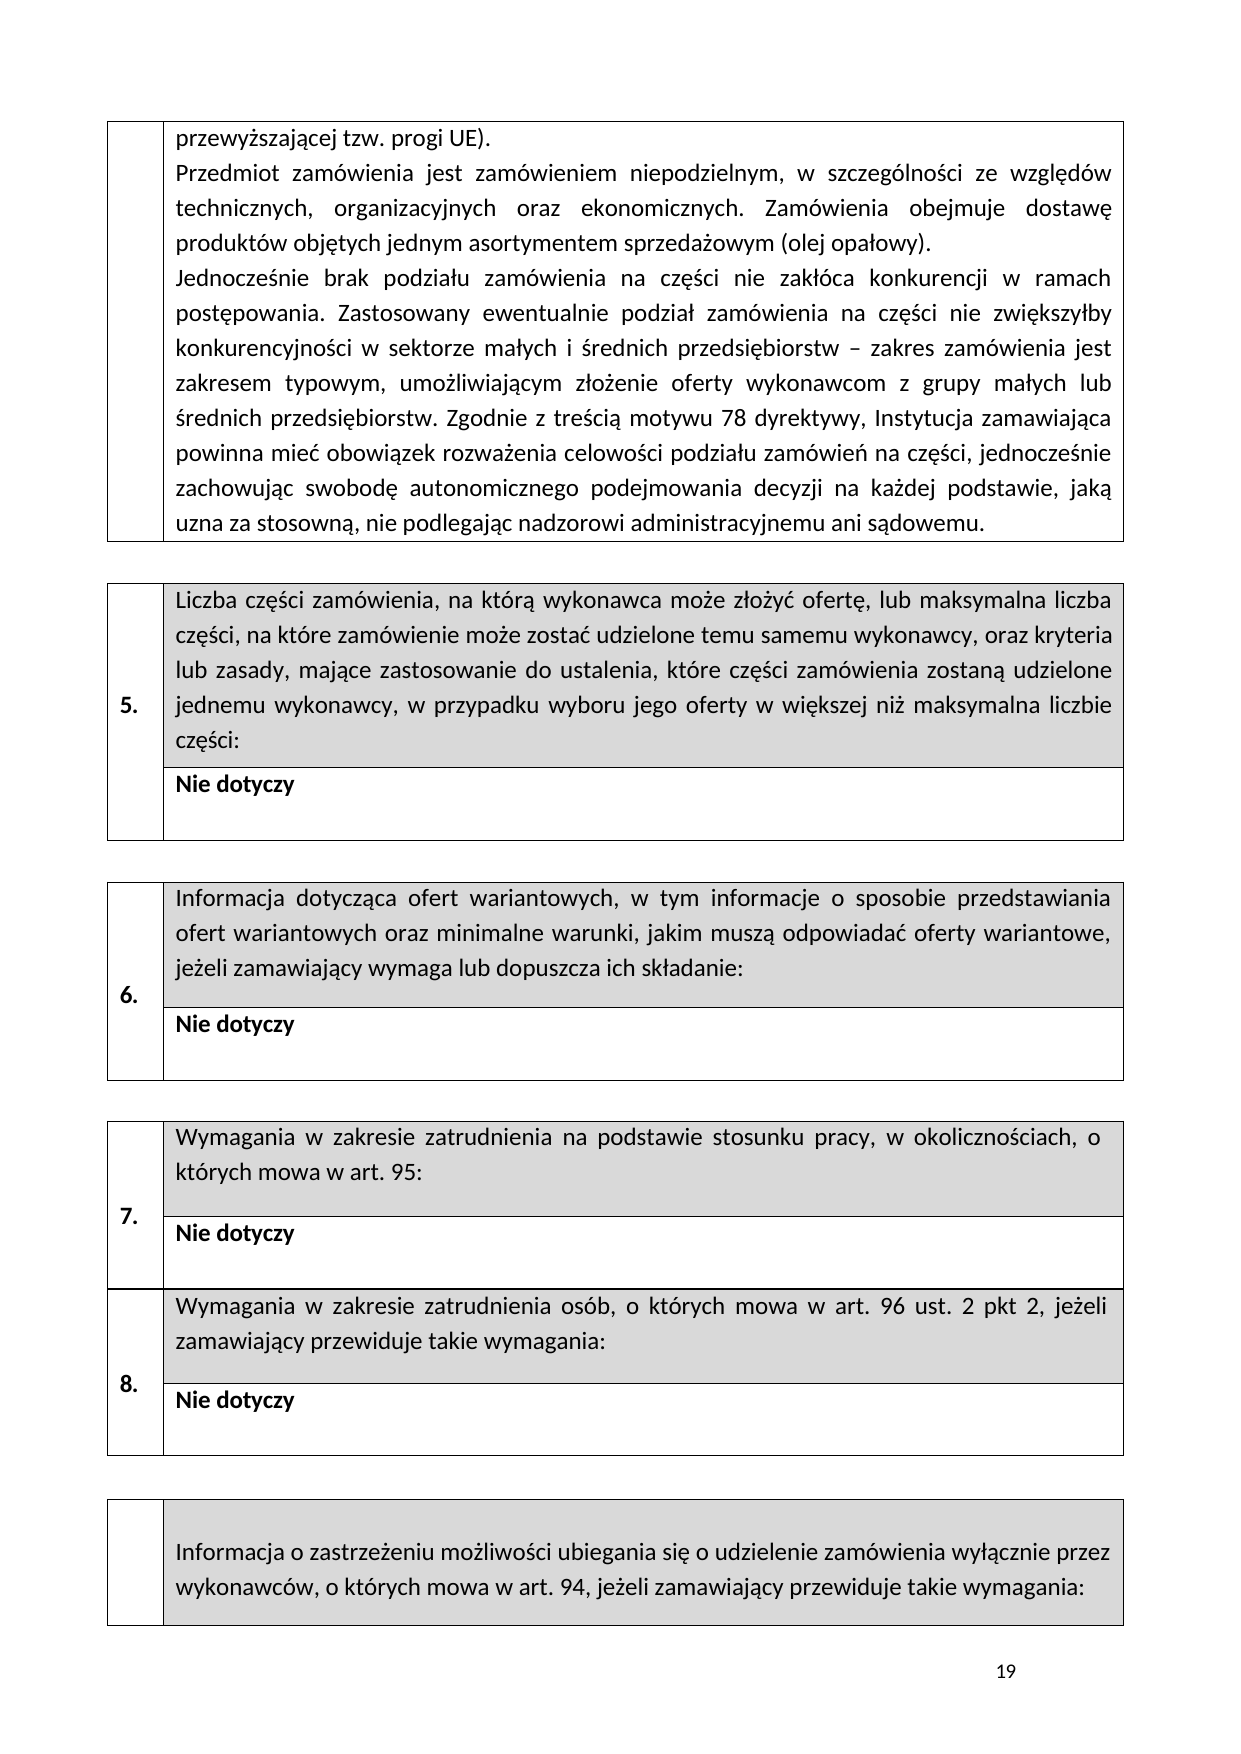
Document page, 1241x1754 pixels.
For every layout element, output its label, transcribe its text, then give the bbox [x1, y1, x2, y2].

table_header 6. [108, 883, 163, 1080]
table_header Liczba części zamówienia, na którą wykonawca może złożyć ofertę, lub maksymalna liczba części, na które zamówienie może zostać udzielone temu samemu wykonawcy, oraz kryteria lub zasady, mające zastosowanie do ustalenia, które części zamówienia zostaną udzielone jednemu wykonawcy, w przypadku wyboru jego oferty w większej niż maksymalna liczbie części: [164, 584, 1123, 767]
table_header 9. [108, 1500, 163, 1625]
table_header Wymagania w zakresie zatrudnienia osób, o których mowa w art. 96 ust. 2 pkt 2, jeżeli zamawiający przewiduje takie wymagania: [164, 1290, 1123, 1383]
table_cell Nie dotyczy [164, 768, 1123, 839]
table_header Informacja o zastrzeżeniu możliwości ubiegania się o udzielenie zamówienia wyłącznie przez wykonawców, o których mowa w art. 94, jeżeli zamawiający przewiduje takie wymagania: [164, 1500, 1123, 1625]
table_header 7. [108, 1122, 163, 1288]
table_cell Nie dotyczy [164, 1384, 1123, 1455]
table_header 8. [108, 1290, 163, 1455]
table_cell Nie dotyczy [164, 1008, 1123, 1080]
table_header Wymagania w zakresie zatrudnienia na podstawie stosunku pracy, w okolicznościach, o których mowa w art. 95: [164, 1122, 1123, 1216]
table_header Informacja dotycząca ofert wariantowych, w tym informacje o sposobie przedstawiania ofert wariantowych oraz minimalne warunki, jakim muszą odpowiadać oferty wariantowe, jeżeli zamawiający wymaga lub dopuszcza ich składanie: [164, 883, 1123, 1007]
table_header 5. [108, 584, 163, 839]
table_cell Nie dotyczy [164, 1217, 1123, 1288]
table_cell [164, 122, 1123, 541]
